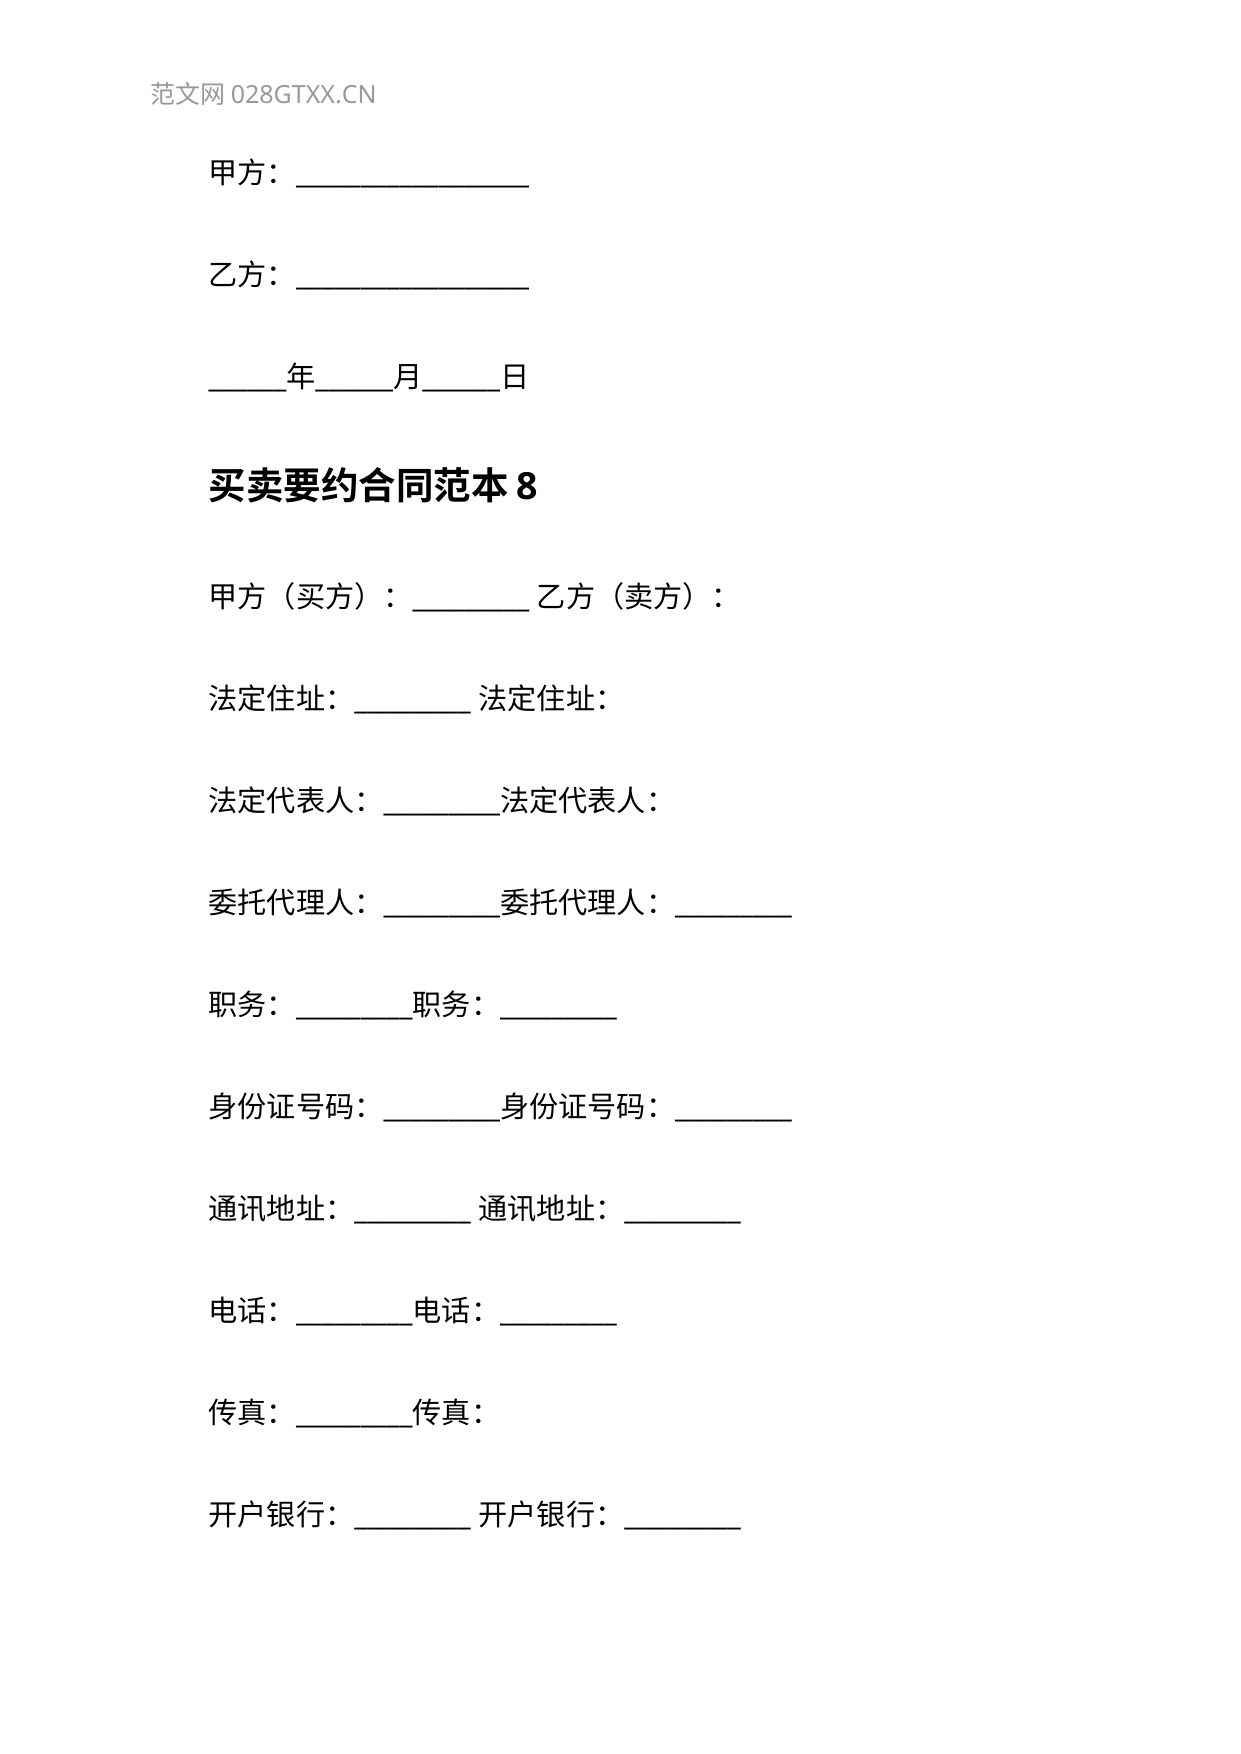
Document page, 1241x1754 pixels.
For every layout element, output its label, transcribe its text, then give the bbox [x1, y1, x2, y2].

text 开户银行：_________ 开户银行：_________ [150, 1491, 1090, 1534]
text 电话：_________电话：_________ [150, 1287, 1090, 1330]
text 委托代理人：_________委托代理人：_________ [150, 879, 1090, 922]
text 法定住址：_________ 法定住址： [150, 676, 1090, 718]
text 甲方：__________________ [150, 150, 1090, 192]
text ______年______月______日 [150, 354, 1090, 396]
text 身份证号码：_________身份证号码：_________ [150, 1083, 1090, 1126]
text 买卖要约合同范本8 [150, 456, 1090, 510]
text 乙方：__________________ [150, 252, 1090, 294]
text 职务：_________职务：_________ [150, 981, 1090, 1024]
text 甲方（买方）：_________ 乙方（卖方）： [150, 573, 1090, 616]
text 通讯地址：_________ 通讯地址：_________ [150, 1185, 1090, 1228]
text 法定代表人：_________法定代表人： [150, 777, 1090, 820]
text 传真：_________传真： [150, 1389, 1090, 1432]
